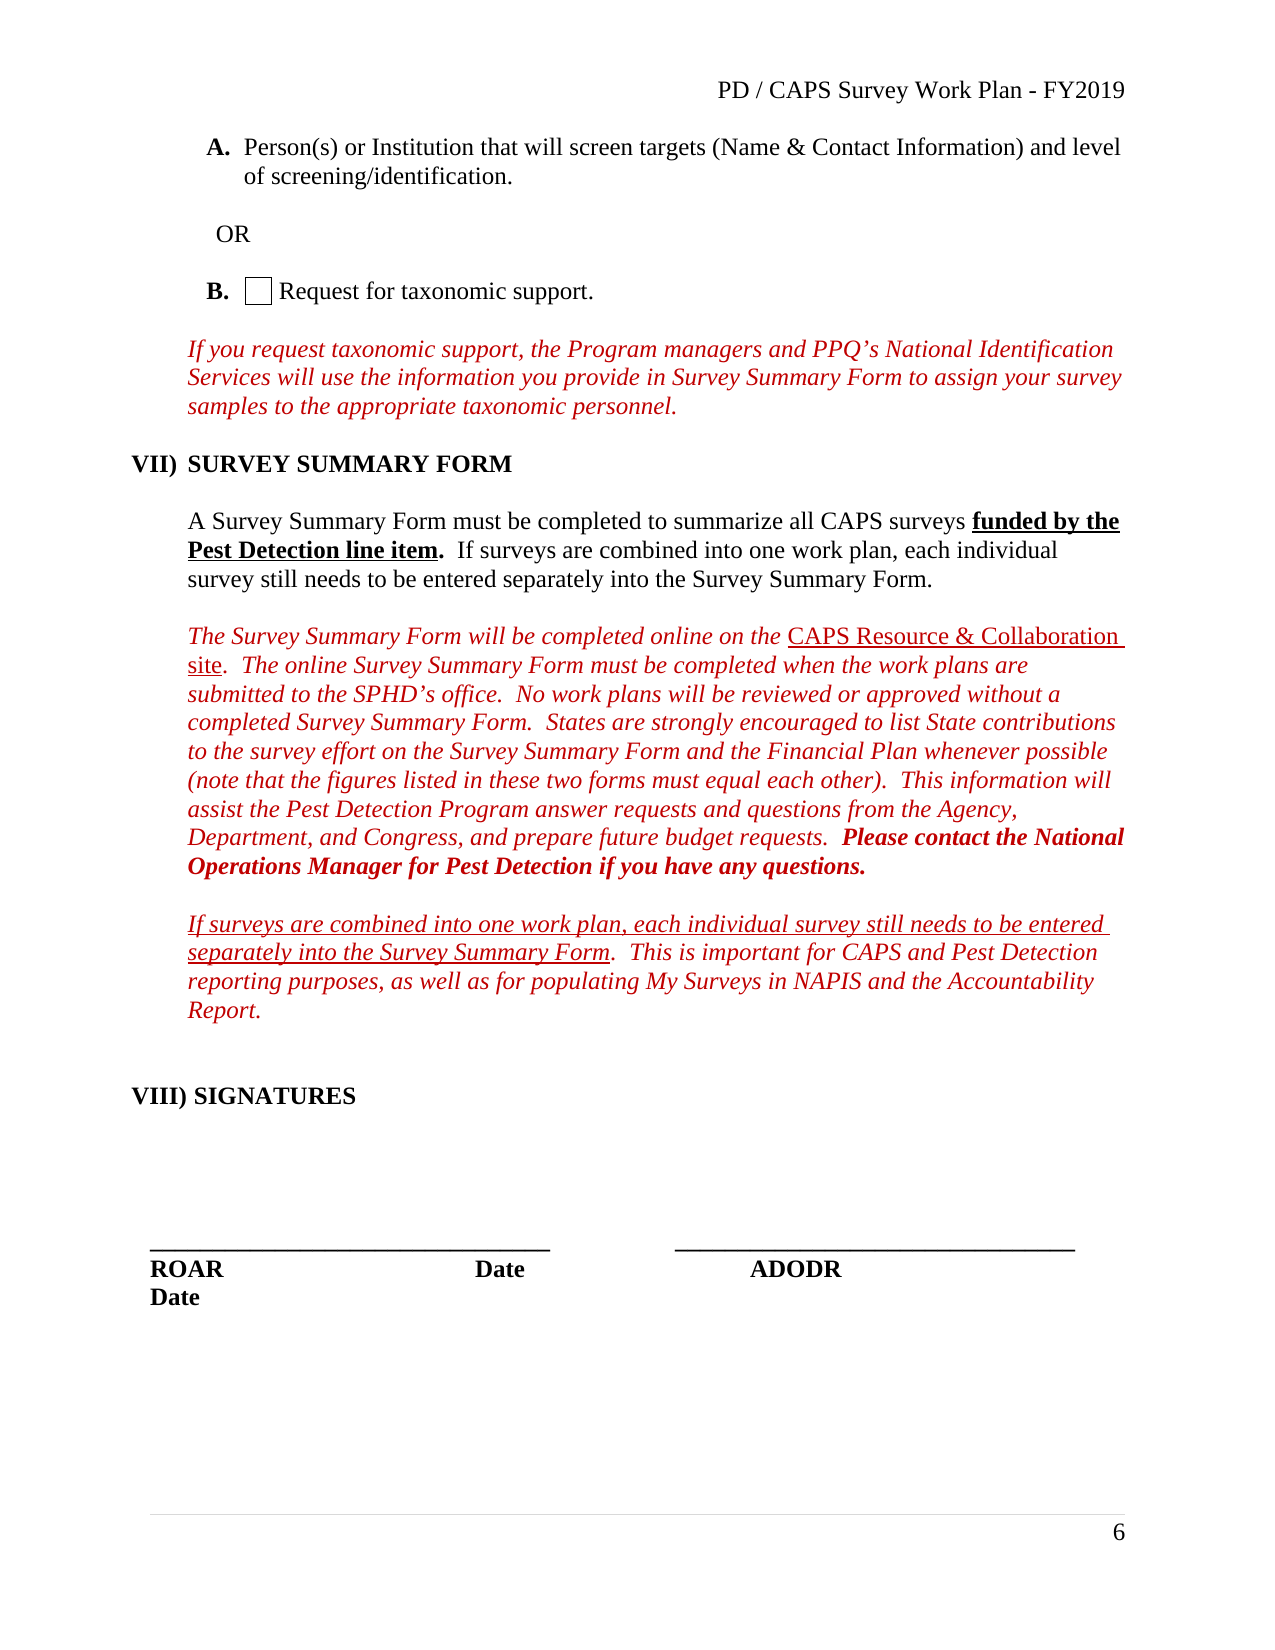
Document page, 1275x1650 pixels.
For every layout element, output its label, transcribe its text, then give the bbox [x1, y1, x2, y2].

list Request for taxonomic support. [206, 276, 1125, 305]
text A Survey Summary Form must be completed to summarize all CAPS surveys funded by the Pest Detection line item. If surveys are combined into one work plan, each individual survey still needs to be entered separately into the Survey Summary Form. [187, 506, 1125, 592]
text OR [216, 219, 1125, 247]
list SURVEY SUMMARY FORM [131, 449, 1125, 477]
list SIGNATURES [131, 1081, 1125, 1110]
text If surveys are combined into one work plan, each individual survey still needs to be entered separately into the Survey Summary Form. This is important for CAPS and Pest Detection reporting purposes, as well as for populating My Surveys in NAPIS and the Accountability Report. [187, 909, 1125, 1024]
text The Survey Summary Form will be completed online on the CAPS Resource & Collaboration site. The online Survey Summary Form must be completed when the work plans are submitted to the SPHD’s office. No work plans will be reviewed or approved without a completed Survey Summary Form. States are strongly encouraged to list State contributions to the survey effort on the Survey Summary Form and the Financial Plan whenever possible (note that the figures listed in these two forms must equal each other). This information will assist the Pest Detection Program answer requests and questions from the Agency, Department, and Congress, and prepare future budget requests. Please contact the National Operations Manager for Pest Detection if you have any questions. [187, 621, 1125, 880]
text If you request taxonomic support, the Program managers and PPQ’s National Identification Services will use the information you provide in Survey Summary Form to assign your survey samples to the appropriate taxonomic personnel. [187, 334, 1125, 420]
text ROAR Date ADODR Date [150, 1254, 1125, 1311]
text ________________________________ ________________________________ [150, 1225, 1125, 1254]
list Person(s) or Institution that will screen targets (Name & Contact Information) and level of screening/identification. [206, 132, 1125, 190]
